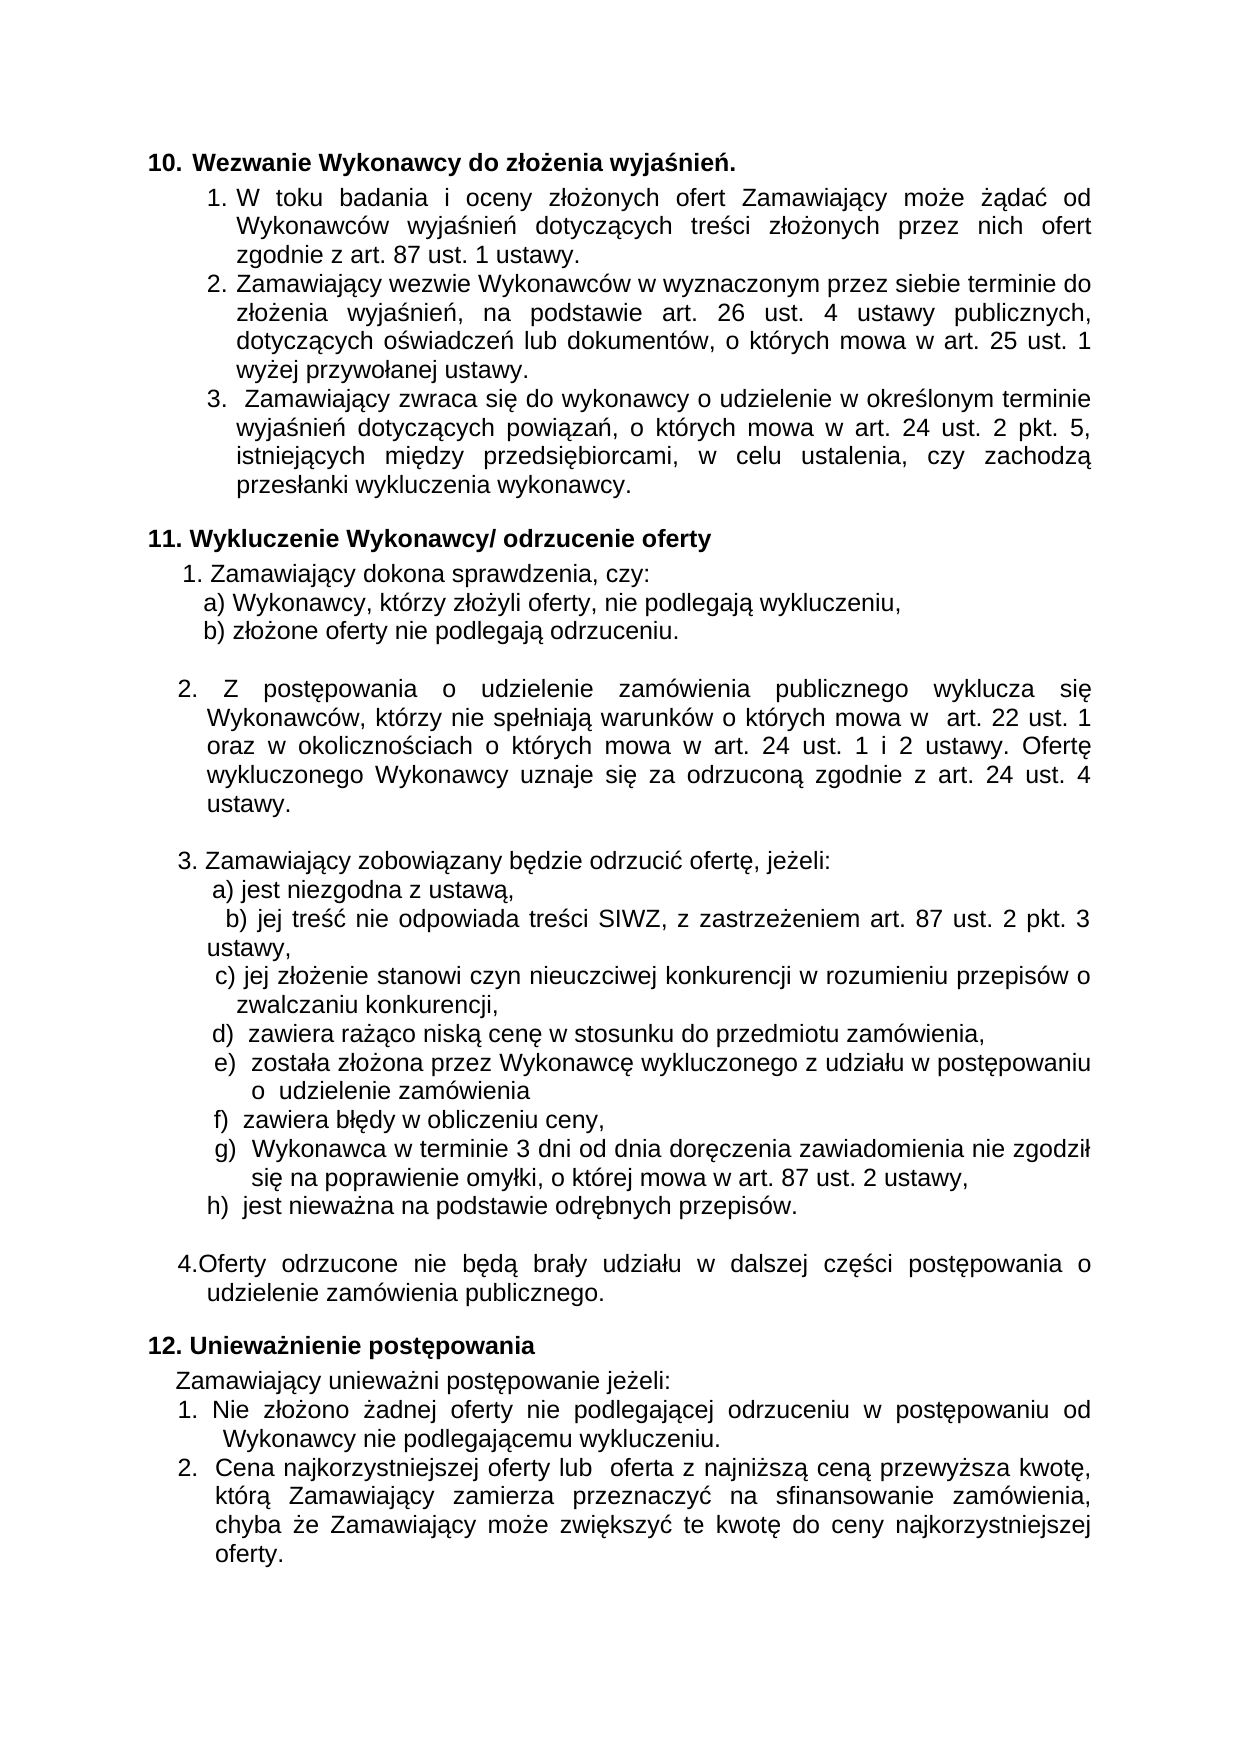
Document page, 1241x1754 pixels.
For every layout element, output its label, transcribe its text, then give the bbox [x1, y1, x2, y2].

text f) zawiera błędy w obliczeniu ceny, [207, 1105, 1093, 1134]
text Zamawiający unieważni postępowanie jeżeli: [148, 1366, 1093, 1395]
subtitle 11. Wykluczenie Wykonawcy/ odrzucenie oferty [148, 524, 1093, 553]
text g) Wykonawca w terminie 3 dni od dnia doręczenia zawiadomienia nie zgodził się na poprawienie omyłki, o której mowa w art. 87 ust. 2 ustawy, [207, 1134, 1093, 1191]
list Zamawiający zwraca się do wykonawcy o udzielenie w określonym terminie wyjaśnień dotyczących powiązań, o których mowa w art. 24 ust. 2 pkt. 5, istniejących między przedsiębiorcami, w celu ustalenia, czy zachodzą przesłanki wykluczenia wykonawcy. [207, 384, 1093, 499]
text b) jej treść nie odpowiada treści SIWZ, z zastrzeżeniem art. 87 ust. 2 pkt. 3 ustawy, [177, 904, 1093, 961]
text a) jest niezgodna z ustawą, [177, 875, 1093, 904]
text e) została złożona przez Wykonawcę wykluczonego z udziału w postępowaniu o udzielenie zamówienia [207, 1048, 1093, 1105]
text 3. Zamawiający zobowiązany będzie odrzucić ofertę, jeżeli: [177, 846, 1093, 875]
text 4.Oferty odrzucone nie będą brały udziału w dalszej części postępowania o udzielenie zamówienia publicznego. [177, 1249, 1093, 1306]
text a) Wykonawcy, którzy złożyli oferty, nie podlegają wykluczeniu, [148, 588, 1093, 616]
text d) zawiera rażąco niską cenę w stosunku do przedmiotu zamówienia, [177, 1019, 1093, 1048]
subtitle Wezwanie Wykonawcy do złożenia wyjaśnień. [148, 148, 1093, 176]
text 2. Z postępowania o udzielenie zamówienia publicznego wyklucza się Wykonawców, którzy nie spełniają warunków o których mowa w art. 22 ust. 1 oraz w okolicznościach o których mowa w art. 24 ust. 1 i 2 ustawy. Ofertę wykluczonego Wykonawcy uznaje się za odrzuconą zgodnie z art. 24 ust. 4 ustawy. [177, 674, 1093, 818]
list Zamawiający wezwie Wykonawców w wyznaczonym przez siebie terminie do złożenia wyjaśnień, na podstawie art. 26 ust. 4 ustawy publicznych, dotyczących oświadczeń lub dokumentów, o których mowa w art. 25 ust. 1 wyżej przywołanej ustawy. [207, 269, 1093, 384]
text 1. Zamawiający dokona sprawdzenia, czy: [148, 559, 1093, 588]
list W toku badania i oceny złożonych ofert Zamawiający może żądać od Wykonawców wyjaśnień dotyczących treści złożonych przez nich ofert zgodnie z art. 87 ust. 1 ustawy. [207, 183, 1093, 269]
text 1. Nie złożono żadnej oferty nie podlegającej odrzuceniu w postępowaniu od Wykonawcy nie podlegającemu wykluczeniu. [177, 1395, 1093, 1453]
text b) złożone oferty nie podlegają odrzuceniu. [148, 616, 1093, 645]
list Cena najkorzystniejszej oferty lub oferta z najniższą ceną przewyższa kwotę, którą Zamawiający zamierza przeznaczyć na sfinansowanie zamówienia, chyba że Zamawiający może zwiększyć te kwotę do ceny najkorzystniejszej oferty. [177, 1453, 1093, 1568]
text c) jej złożenie stanowi czyn nieuczciwej konkurencji w rozumieniu przepisów o zwalczaniu konkurencji, [207, 961, 1093, 1019]
subtitle 12. Unieważnienie postępowania [148, 1331, 1093, 1360]
text h) jest nieważna na podstawie odrębnych przepisów. [207, 1191, 1093, 1220]
